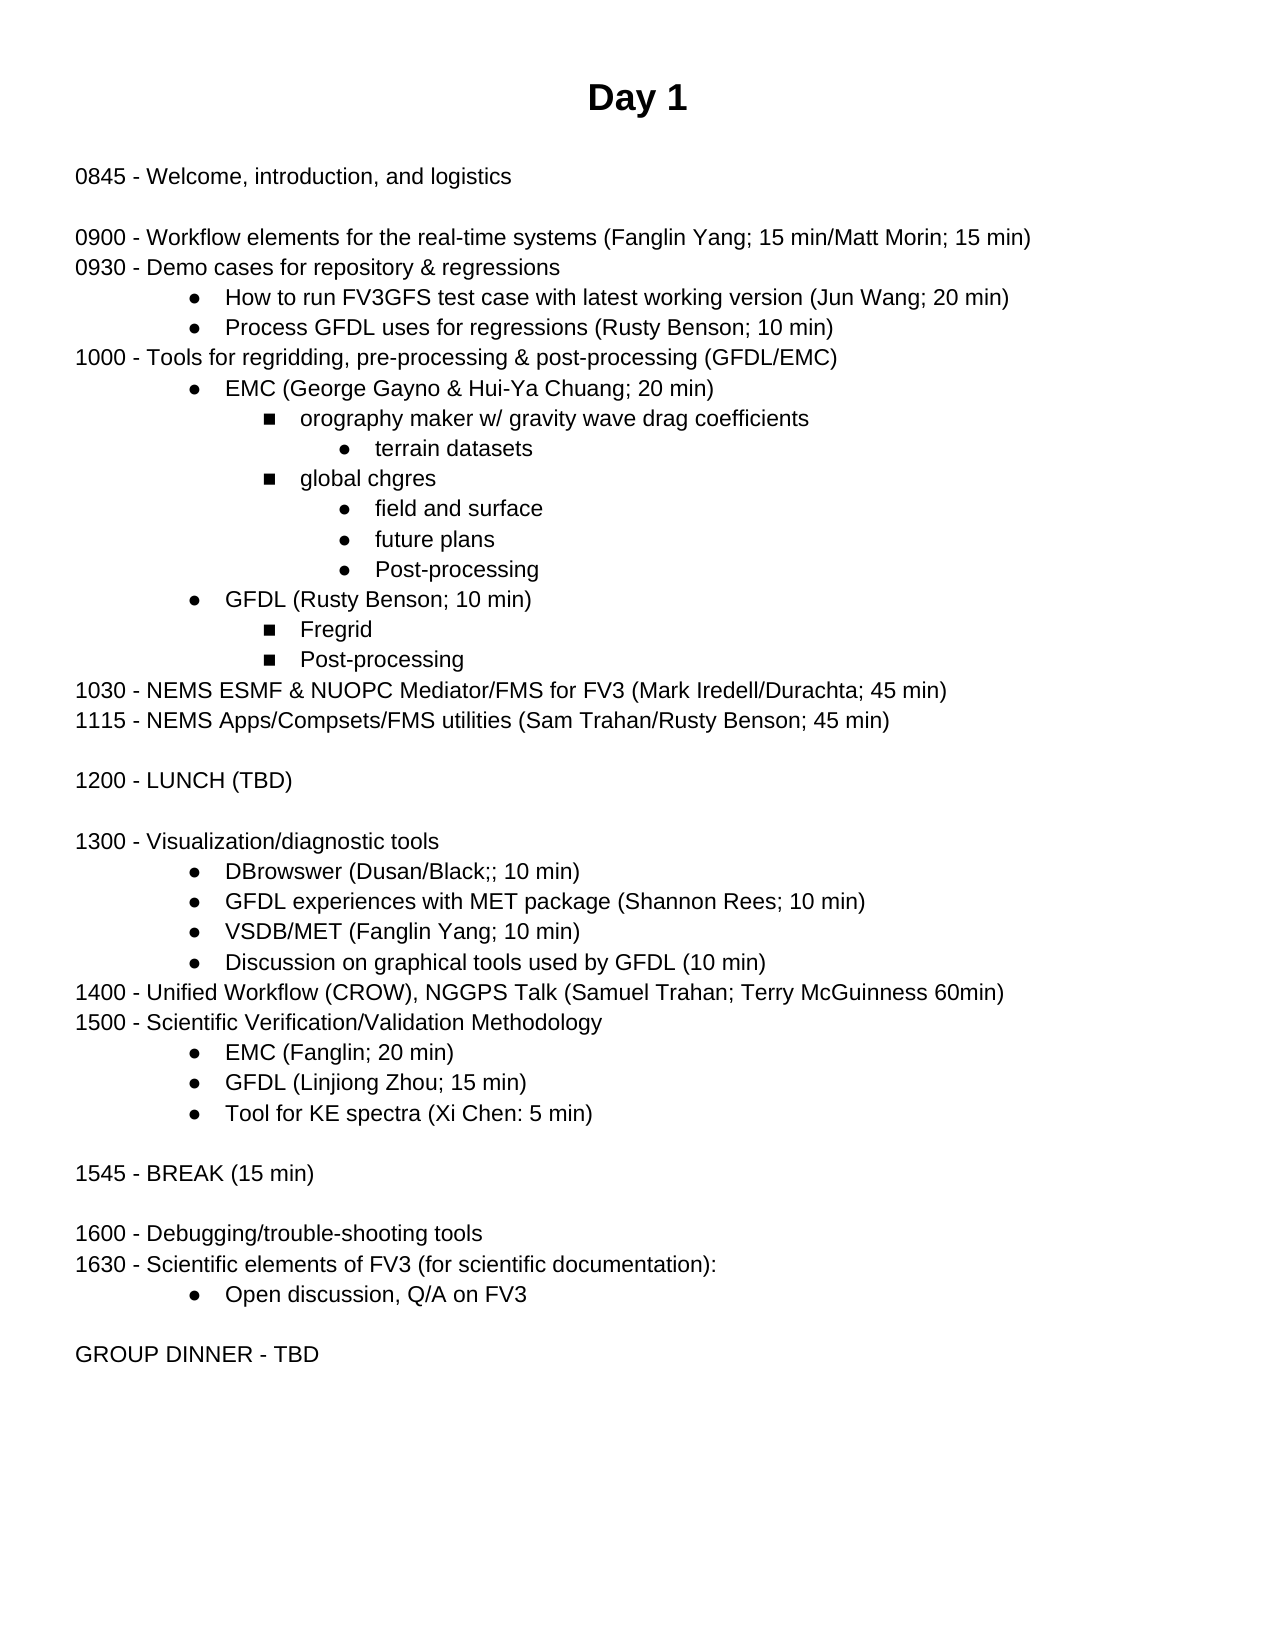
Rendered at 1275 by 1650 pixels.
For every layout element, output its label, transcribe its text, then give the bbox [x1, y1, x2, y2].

text 0845 - Welcome, introduction, and logistics [75, 163, 1200, 189]
text 1630 - Scientific elements of FV3 (for scientific documentation): [75, 1251, 1200, 1277]
list orography maker w/ gravity wave drag coefficients [262, 405, 1200, 431]
list Discussion on graphical tools used by GFDL (10 min) [150, 948, 1200, 975]
list Open discussion, Q/A on FV3 [187, 1281, 1200, 1307]
list Post-processing [262, 646, 1200, 673]
text 1300 - Visualization/diagnostic tools [75, 828, 1200, 854]
list field and surface [337, 495, 1200, 522]
list Process GFDL uses for regressions (Rusty Benson; 10 min) [150, 314, 1200, 341]
text 1200 - LUNCH (TBD) [75, 767, 1200, 794]
list DBrowswer (Dusan/Black;; 10 min) [150, 858, 1200, 884]
list Tool for KE spectra (Xi Chen: 5 min) [187, 1099, 1200, 1126]
text Day 1 [75, 75, 1200, 118]
list EMC (George Gayno & Hui-Ya Chuang; 20 min) [150, 374, 1200, 401]
text 1545 - BREAK (15 min) [75, 1160, 1200, 1186]
list terrain datasets [337, 435, 1200, 461]
text 1500 - Scientific Verification/Validation Methodology [75, 1009, 1200, 1035]
text 1030 - NEMS ESMF & NUOPC Mediator/FMS for FV3 (Mark Iredell/Durachta; 45 min) [75, 677, 1200, 703]
list GFDL (Linjiong Zhou; 15 min) [187, 1069, 1200, 1096]
text 1600 - Debugging/trouble-shooting tools [75, 1220, 1200, 1247]
text 1400 - Unified Workflow (CROW), NGGPS Talk (Samuel Trahan; Terry McGuinness 60min) [75, 979, 1200, 1005]
text 1000 - Tools for regridding, pre-processing & post-processing (GFDL/EMC) [75, 344, 1200, 371]
list GFDL (Rusty Benson; 10 min) [150, 586, 1200, 612]
list EMC (Fanglin; 20 min) [187, 1039, 1200, 1066]
text GROUP DINNER - TBD [75, 1341, 1200, 1368]
text 1115 - NEMS Apps/Compsets/FMS utilities (Sam Trahan/Rusty Benson; 45 min) [75, 707, 1200, 733]
list How to run FV3GFS test case with latest working version (Jun Wang; 20 min) [150, 284, 1200, 310]
list GFDL experiences with MET package (Shannon Rees; 10 min) [150, 888, 1200, 914]
list VSDB/MET (Fanglin Yang; 10 min) [150, 918, 1200, 945]
list Fregrid [262, 616, 1200, 643]
text 0930 - Demo cases for repository & regressions [75, 254, 1200, 280]
list future plans [337, 526, 1200, 552]
text 0900 - Workflow elements for the real-time systems (Fanglin Yang; 15 min/Matt Morin; 15 min) [75, 223, 1200, 250]
list global chgres [262, 465, 1200, 492]
list Post-processing [337, 556, 1200, 582]
